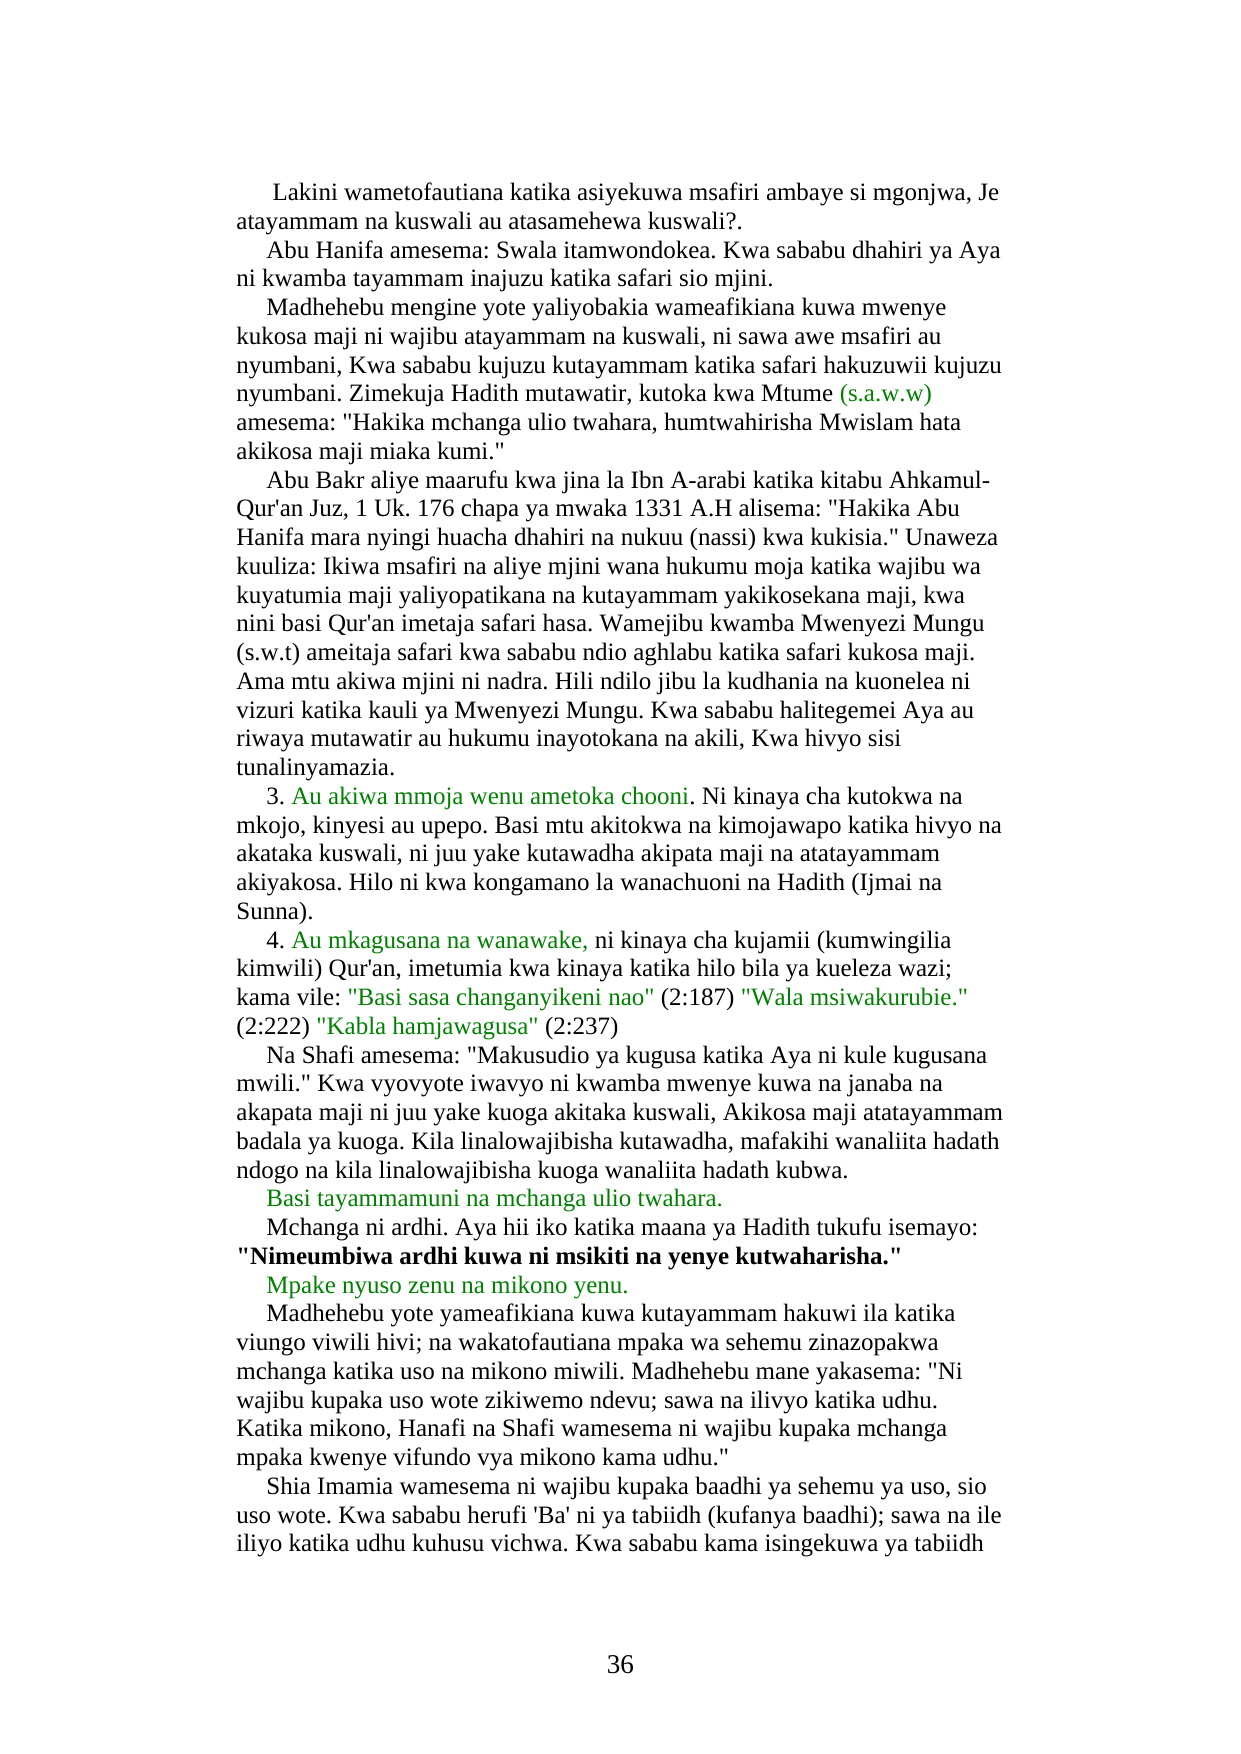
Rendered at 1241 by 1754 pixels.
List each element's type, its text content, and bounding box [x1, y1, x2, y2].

text Madhehebu yote yameafikiana kuwa kutayammam hakuwi ila katika viungo viwili hivi; na wakatofautiana mpaka wa sehemu zinazopakwa mchanga katika uso na mikono miwili. Madhehebu mane yakasema: "Ni wajibu kupaka uso wote zikiwemo ndevu; sawa na ilivyo katika udhu. Katika mikono, Hanafi na Shafi wamesema ni wajibu kupaka mchanga mpaka kwenye vifundo vya mikono kama udhu." [236, 1298, 1004, 1471]
text 3. Au akiwa mmoja wenu ametoka chooni. Ni kinaya cha kutokwa na mkojo, kinyesi au upepo. Basi mtu akitokwa na kimojawapo katika hivyo na akataka kuswali, ni juu yake kutawadha akipata maji na atatayammam akiyakosa. Hilo ni kwa kongamano la wanachuoni na Hadith (Ijmai na Sunna). [236, 781, 1004, 925]
text 4. Au mkagusana na wanawake, ni kinaya cha kujamii (kumwingilia kimwili) Qur'an, imetumia kwa kinaya katika hilo bila ya kueleza wazi; kama vile: "Basi sasa changanyikeni nao" (2:187) "Wala msiwakurubie." (2:222) "Kabla hamjawagusa" (2:237) [236, 925, 1004, 1040]
text Mchanga ni ardhi. Aya hii iko katika maana ya Hadith tukufu isemayo: "Nimeumbiwa ardhi kuwa ni msikiti na yenye kutwaharisha." [236, 1212, 1004, 1270]
text Lakini wametofautiana katika asiyekuwa msafiri ambaye si mgonjwa, Je atayammam na kuswali au atasamehewa kuswali?. [236, 177, 1004, 235]
text Abu Hanifa amesema: Swala itamwondokea. Kwa sababu dhahiri ya Aya ni kwamba tayammam inajuzu katika safari sio mjini. [236, 235, 1004, 292]
text Na Shafi amesema: "Makusudio ya kugusa katika Aya ni kule kugusana mwili." Kwa vyovyote iwavyo ni kwamba mwenye kuwa na janaba na akapata maji ni juu yake kuoga akitaka kuswali, Akikosa maji atatayammam badala ya kuoga. Kila linalowajibisha kutawadha, mafakihi wanaliita hadath ndogo na kila linalowajibisha kuoga wanaliita hadath kubwa. [236, 1040, 1004, 1183]
text Madhehebu mengine yote yaliyobakia wameafikiana kuwa mwenye kukosa maji ni wajibu atayammam na kuswali, ni sawa awe msafiri au nyumbani, Kwa sababu kujuzu kutayammam katika safari hakuzuwii kujuzu nyumbani. Zimekuja Hadith mutawatir, kutoka kwa Mtume (s.a.w.w) amesema: "Hakika mchanga ulio twahara, humtwahirisha Mwislam hata akikosa maji miaka kumi." [236, 292, 1004, 465]
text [236, 1471, 1004, 1557]
text Abu Bakr aliye maarufu kwa jina la Ibn A-arabi katika kitabu Ahkamul-Qur'an Juz, 1 Uk. 176 chapa ya mwaka 1331 A.H alisema: "Hakika Abu Hanifa mara nyingi huacha dhahiri na nukuu (nassi) kwa kukisia." Unaweza kuuliza: Ikiwa msafiri na aliye mjini wana hukumu moja katika wajibu wa kuyatumia maji yaliyopatikana na kutayammam yakikosekana maji, kwa nini basi Qur'an imetaja safari hasa. Wamejibu kwamba Mwenyezi Mungu (s.w.t) ameitaja safari kwa sababu ndio aghlabu katika safari kukosa maji. Ama mtu akiwa mjini ni nadra. Hili ndilo jibu la kudhania na kuonelea ni vizuri katika kauli ya Mwenyezi Mungu. Kwa sababu halitegemei Aya au riwaya mutawatir au hukumu inayotokana na akili, Kwa hivyo sisi tunalinyamazia. [236, 465, 1004, 781]
text Basi tayammamuni na mchanga ulio twahara. [236, 1183, 1004, 1212]
text Mpake nyuso zenu na mikono yenu. [236, 1270, 1004, 1298]
